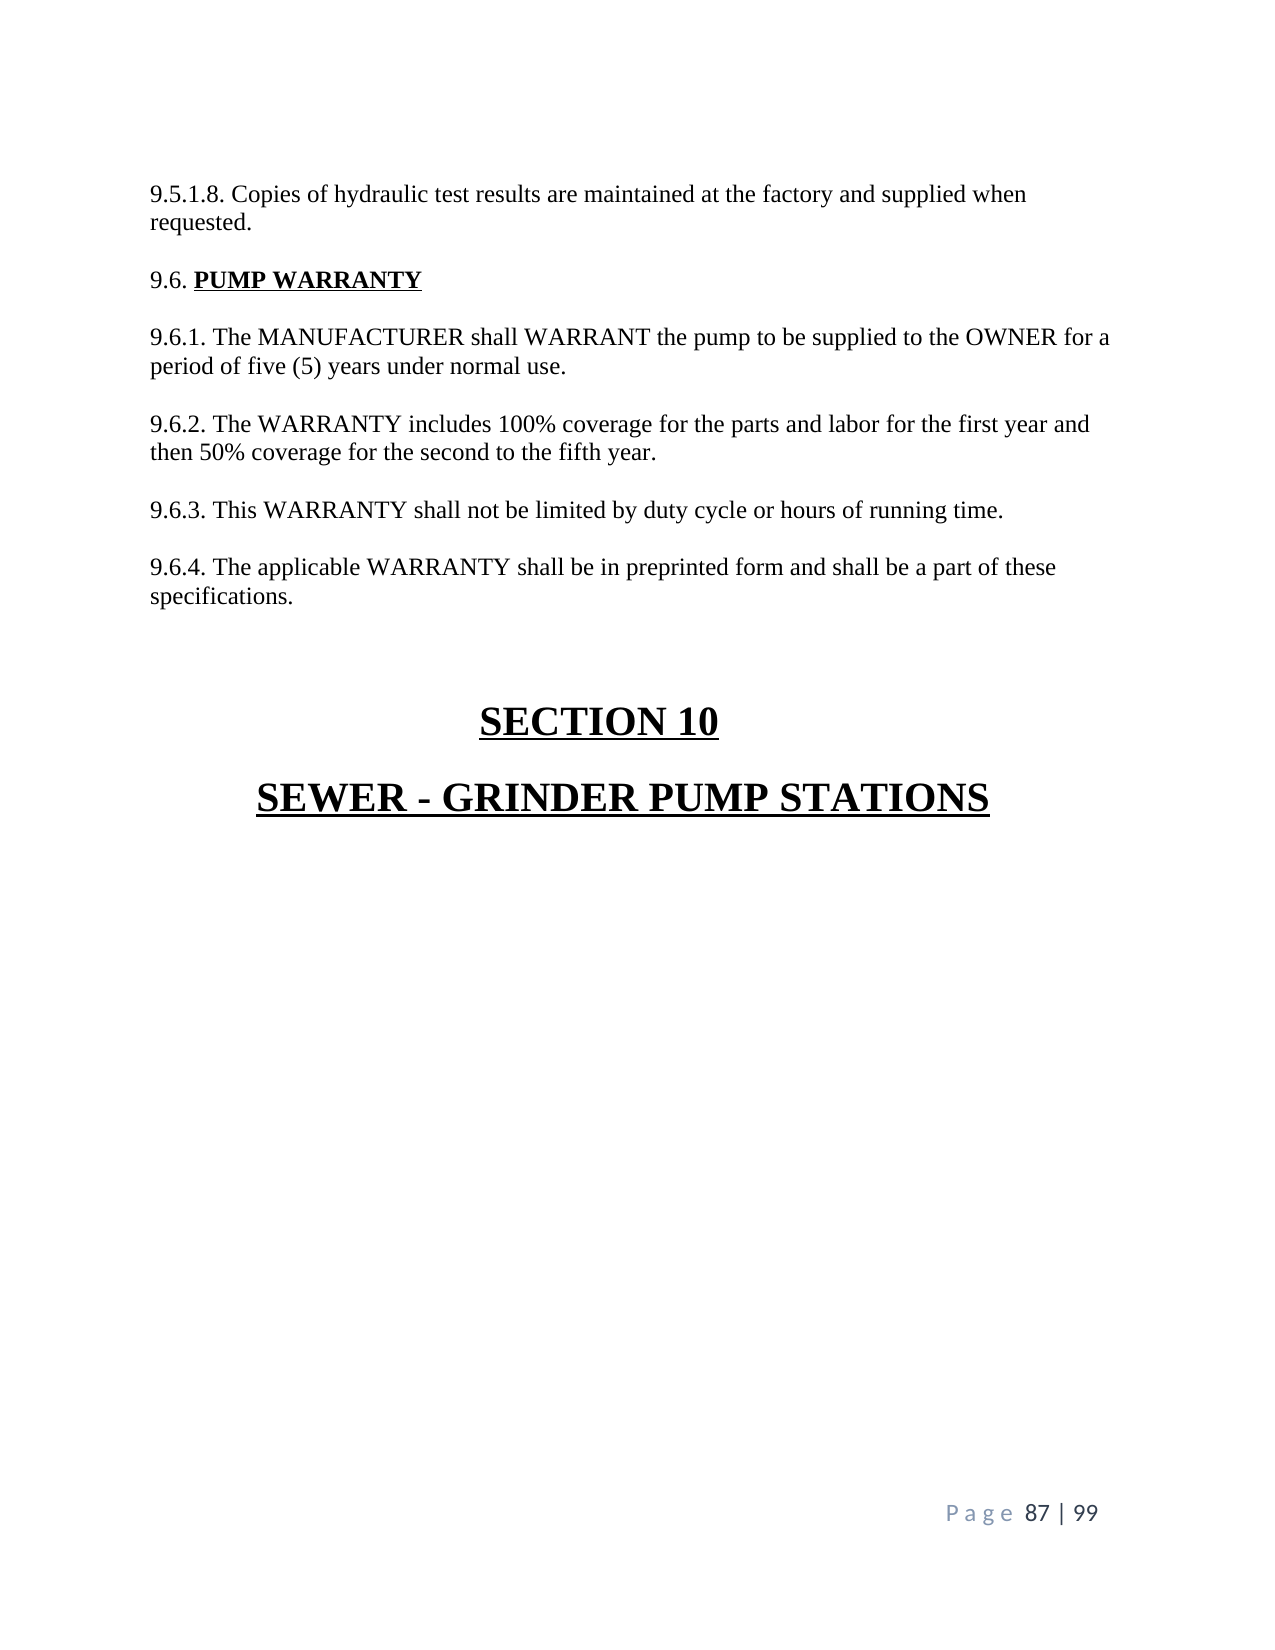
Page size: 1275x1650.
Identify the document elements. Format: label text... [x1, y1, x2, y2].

text 9.6. PUMP WARRANTY [150, 265, 1125, 294]
text 9.6.2. The WARRANTY includes 100% coverage for the parts and labor for the first year and then 50% coverage for the second to the fifth year. [150, 409, 1125, 466]
text 9.6.1. The MANUFACTURER shall WARRANT the pump to be supplied to the OWNER for a period of five (5) years under normal use. [150, 322, 1125, 380]
text SEWER - GRINDER PUMP STATIONS [150, 773, 1125, 821]
text SECTION 10 [300, 696, 1125, 744]
text 9.6.4. The applicable WARRANTY shall be in preprinted form and shall be a part of these specifications. [150, 552, 1125, 610]
text 9.6.3. This WARRANTY shall not be limited by duty cycle or hours of running time. [150, 495, 1125, 524]
text 9.5.1.8. Copies of hydraulic test results are maintained at the factory and supplied when requested. [150, 179, 1125, 236]
